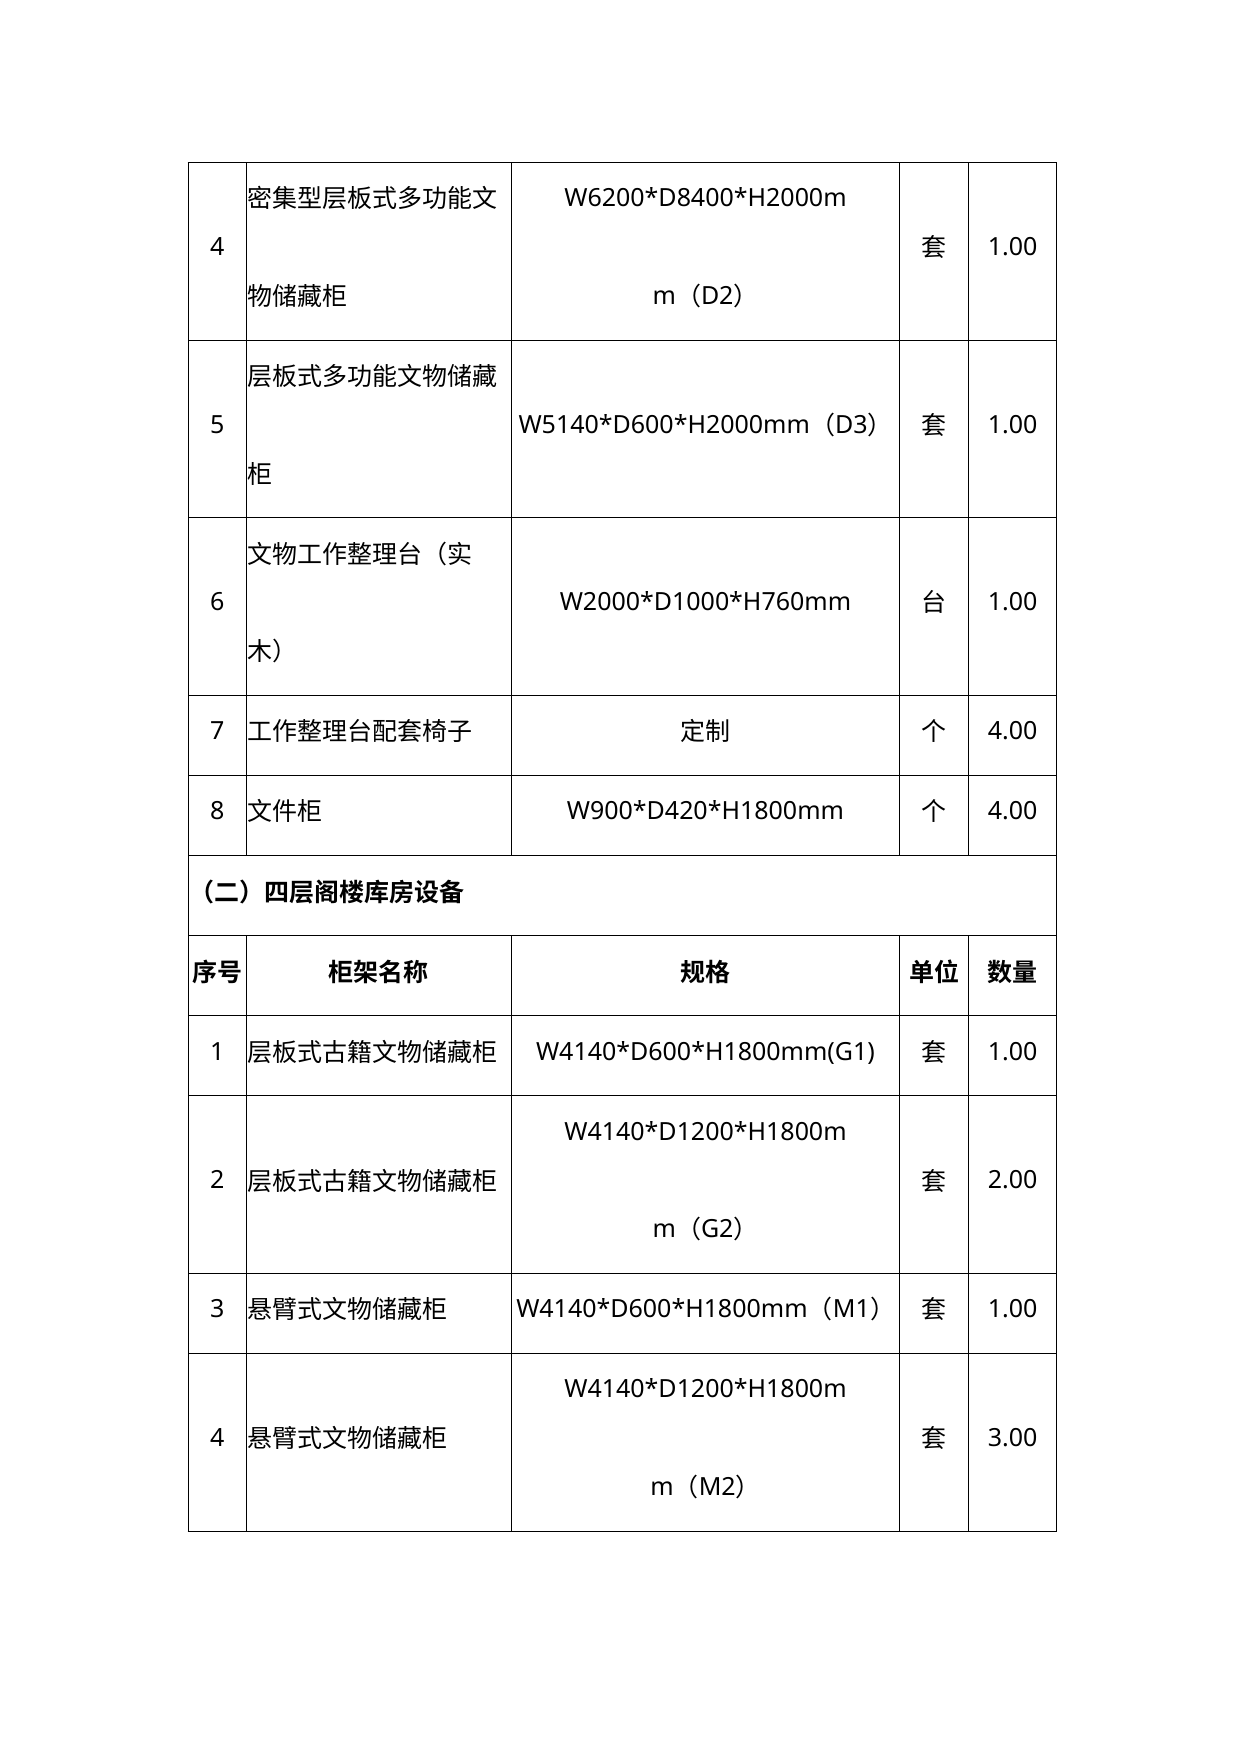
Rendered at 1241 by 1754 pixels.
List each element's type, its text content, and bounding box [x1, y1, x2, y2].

table_cell 4.00 [969, 696, 1056, 775]
table_cell W4140*D600*H1800mm（M1） [512, 1274, 899, 1353]
table_cell W6200*D8400*H2000mm（D2） [512, 163, 899, 339]
table_cell 套 [900, 341, 968, 517]
table_cell 悬臂式文物储藏柜 [247, 1354, 511, 1531]
table_cell 3 [189, 1274, 246, 1353]
table_cell W2000*D1000*H760mm [512, 518, 899, 695]
table_cell 5 [189, 341, 246, 517]
table_cell W4140*D600*H1800mm(G1) [512, 1016, 899, 1095]
table_cell 1.00 [969, 1016, 1056, 1095]
table_cell 7 [189, 696, 246, 775]
table_cell 套 [900, 1354, 968, 1531]
table_cell 柜架名称 [247, 936, 511, 1015]
table_cell 套 [900, 163, 968, 339]
table_cell 2 [189, 1096, 246, 1273]
table_cell 文物工作整理台（实木） [247, 518, 511, 695]
table_cell 序号 [189, 936, 246, 1015]
table_cell 规格 [512, 936, 899, 1015]
table_cell 1.00 [969, 518, 1056, 695]
table_cell 层板式多功能文物储藏柜 [247, 341, 511, 517]
table_cell 文件柜 [247, 776, 511, 855]
table_cell W900*D420*H1800mm [512, 776, 899, 855]
table_cell 1.00 [969, 163, 1056, 339]
table_cell 层板式古籍文物储藏柜 [247, 1096, 511, 1273]
table_cell W4140*D1200*H1800mm（G2） [512, 1096, 899, 1273]
table_cell 台 [900, 518, 968, 695]
table_cell W4140*D1200*H1800mm（M2） [512, 1354, 899, 1531]
table_cell 套 [900, 1096, 968, 1273]
table_cell 个 [900, 776, 968, 855]
table_cell W5140*D600*H2000mm（D3） [512, 341, 899, 517]
table_cell 单位 [900, 936, 968, 1015]
table_cell 6 [189, 518, 246, 695]
table_cell （二）四层阁楼库房设备 [189, 856, 1056, 935]
table_cell 3.00 [969, 1354, 1056, 1531]
table_cell 个 [900, 696, 968, 775]
table_cell 套 [900, 1274, 968, 1353]
table_cell 8 [189, 776, 246, 855]
table_cell 工作整理台配套椅子 [247, 696, 511, 775]
table_cell 套 [900, 1016, 968, 1095]
table_cell 4 [189, 163, 246, 339]
table_cell 数量 [969, 936, 1056, 1015]
table_cell 1.00 [969, 341, 1056, 517]
table_cell 层板式古籍文物储藏柜 [247, 1016, 511, 1095]
table_cell 2.00 [969, 1096, 1056, 1273]
table_cell 悬臂式文物储藏柜 [247, 1274, 511, 1353]
table_cell 1.00 [969, 1274, 1056, 1353]
table_cell 密集型层板式多功能文物储藏柜 [247, 163, 511, 339]
table_cell 4 [189, 1354, 246, 1531]
table_cell 4.00 [969, 776, 1056, 855]
table_cell 定制 [512, 696, 899, 775]
table_cell 1 [189, 1016, 246, 1095]
